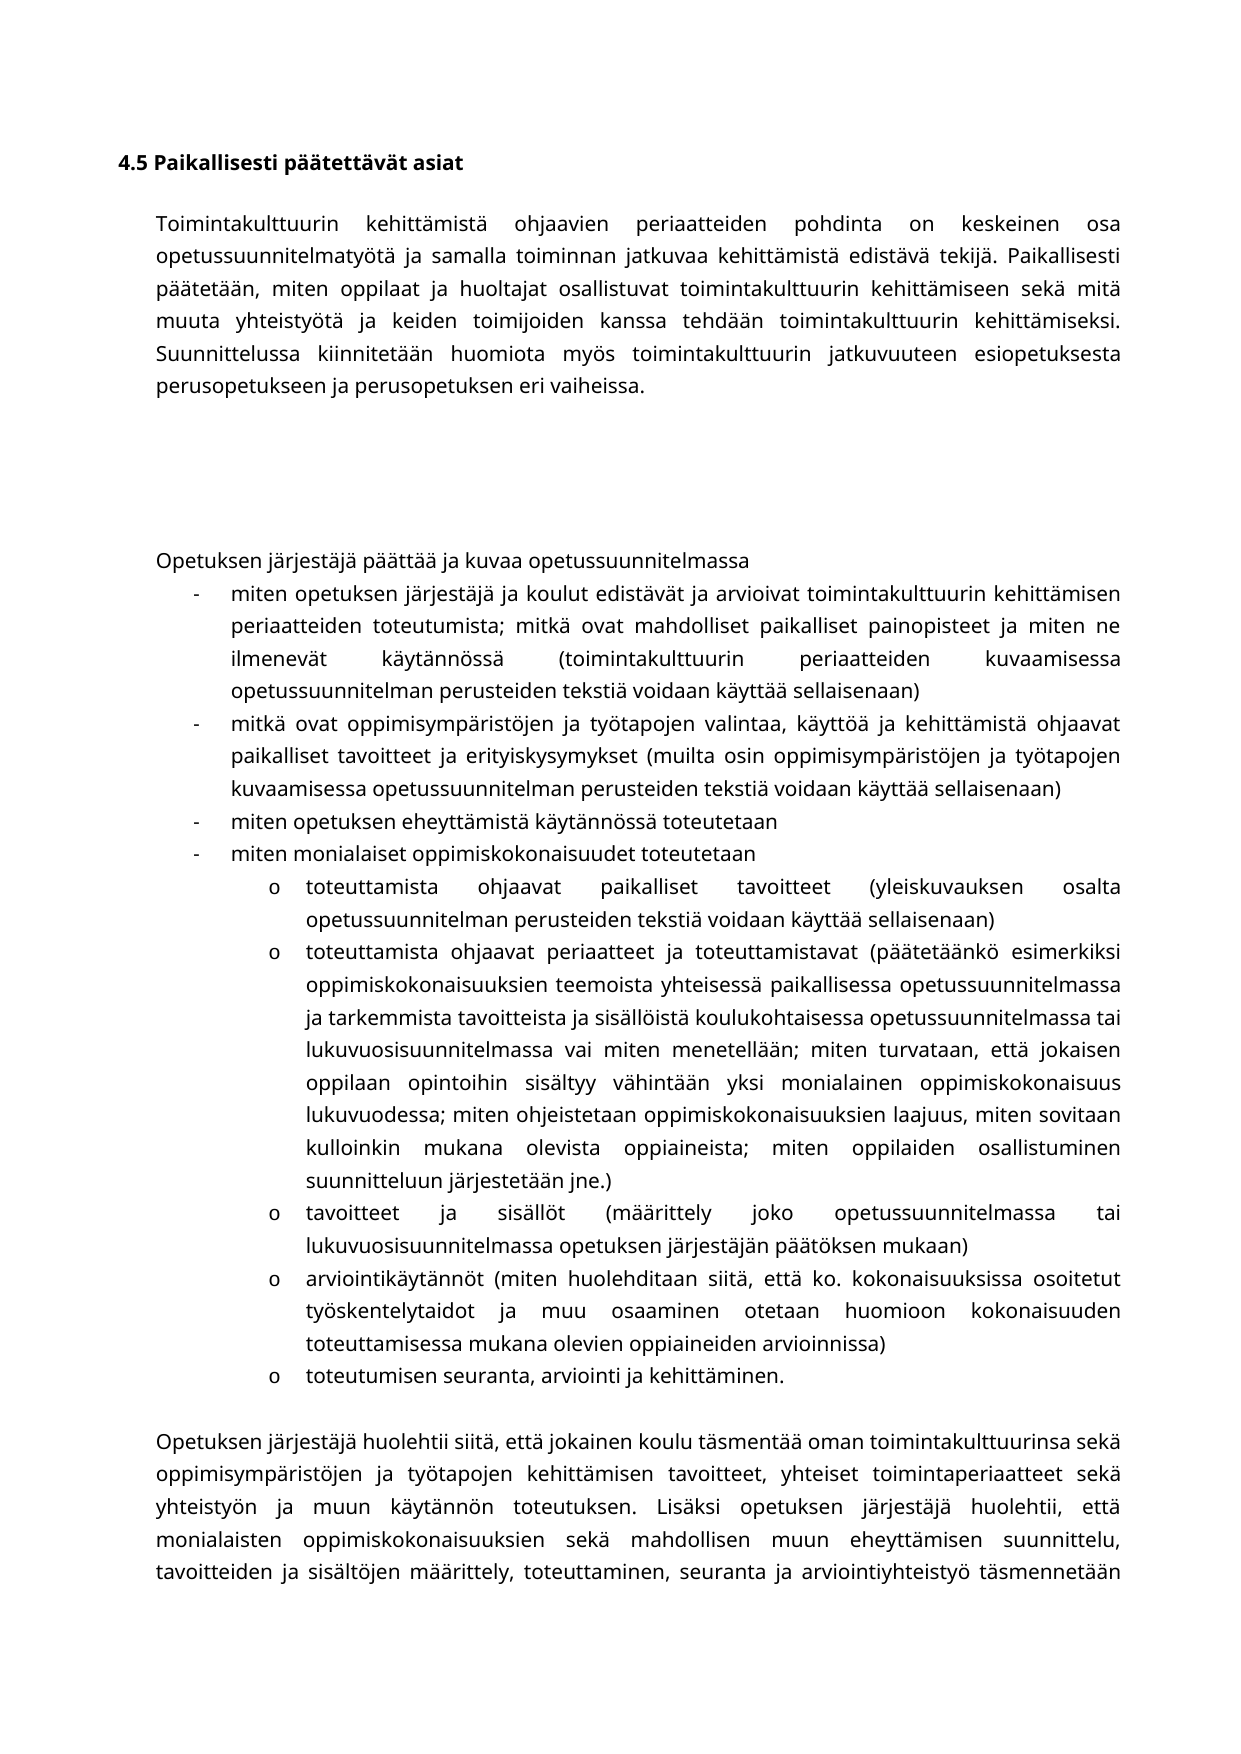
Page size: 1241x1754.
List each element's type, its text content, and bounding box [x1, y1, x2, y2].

list arviointikäytännöt (miten huolehditaan siitä, että ko. kokonaisuuksissa osoitetut työskentelytaidot ja muu osaaminen otetaan huomioon kokonaisuuden toteuttamisessa mukana olevien oppiaineiden arvioinnissa) [268, 1264, 1122, 1357]
text Toimintakulttuurin kehittämistä ohjaavien periaatteiden pohdinta on keskeinen osa opetussuunnitelmatyötä ja samalla toiminnan jatkuvaa kehittämistä edistävä tekijä. Paikallisesti päätetään, miten oppilaat ja huoltajat osallistuvat toimintakulttuurin kehittämiseen sekä mitä muuta yhteistyötä ja keiden toimijoiden kanssa tehdään toimintakulttuurin kehittämiseksi. Suunnittelussa kiinnitetään huomiota myös toimintakulttuurin jatkuvuuteen esiopetuksesta perusopetukseen ja perusopetuksen eri vaiheissa. [156, 209, 1122, 400]
list miten monialaiset oppimiskokonaisuudet toteutetaan [193, 839, 1122, 868]
list toteuttamista ohjaavat periaatteet ja toteuttamistavat (päätetäänkö esimerkiksi oppimiskokonaisuuksien teemoista yhteisessä paikallisessa opetussuunnitelmassa ja tarkemmista tavoitteista ja sisällöistä koulukohtaisessa opetussuunnitelmassa tai lukuvuosisuunnitelmassa vai miten menetellään; miten turvataan, että jokaisen oppilaan opintoihin sisältyy vähintään yksi monialainen oppimiskokonaisuus lukuvuodessa; miten ohjeistetaan oppimiskokonaisuuksien laajuus, miten sovitaan kulloinkin mukana olevista oppiaineista; miten oppilaiden osallistuminen suunnitteluun järjestetään jne.) [268, 937, 1122, 1194]
subtitle 4.5 Paikallisesti päätettävät asiat [118, 148, 1122, 176]
list toteutumisen seuranta, arviointi ja kehittäminen. [268, 1362, 1122, 1390]
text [156, 1427, 1122, 1586]
list tavoitteet ja sisällöt (määrittely joko opetussuunnitelmassa tai lukuvuosisuunnitelmassa opetuksen järjestäjän päätöksen mukaan) [268, 1198, 1122, 1259]
list miten opetuksen järjestäjä ja koulut edistävät ja arvioivat toimintakulttuurin kehittämisen periaatteiden toteutumista; mitkä ovat mahdolliset paikalliset painopisteet ja miten ne ilmenevät käytännössä (toimintakulttuurin periaatteiden kuvaamisessa opetussuunnitelman perusteiden tekstiä voidaan käyttää sellaisenaan) [193, 579, 1122, 705]
list miten opetuksen eheyttämistä käytännössä toteutetaan [193, 807, 1122, 835]
list toteuttamista ohjaavat paikalliset tavoitteet (yleiskuvauksen osalta opetussuunnitelman perusteiden tekstiä voidaan käyttää sellaisenaan) [268, 872, 1122, 933]
list mitkä ovat oppimisympäristöjen ja työtapojen valintaa, käyttöä ja kehittämistä ohjaavat paikalliset tavoitteet ja erityiskysymykset (muilta osin oppimisympäristöjen ja työtapojen kuvaamisessa opetussuunnitelman perusteiden tekstiä voidaan käyttää sellaisenaan) [193, 709, 1122, 803]
text Opetuksen järjestäjä päättää ja kuvaa opetussuunnitelmassa [156, 546, 1122, 574]
